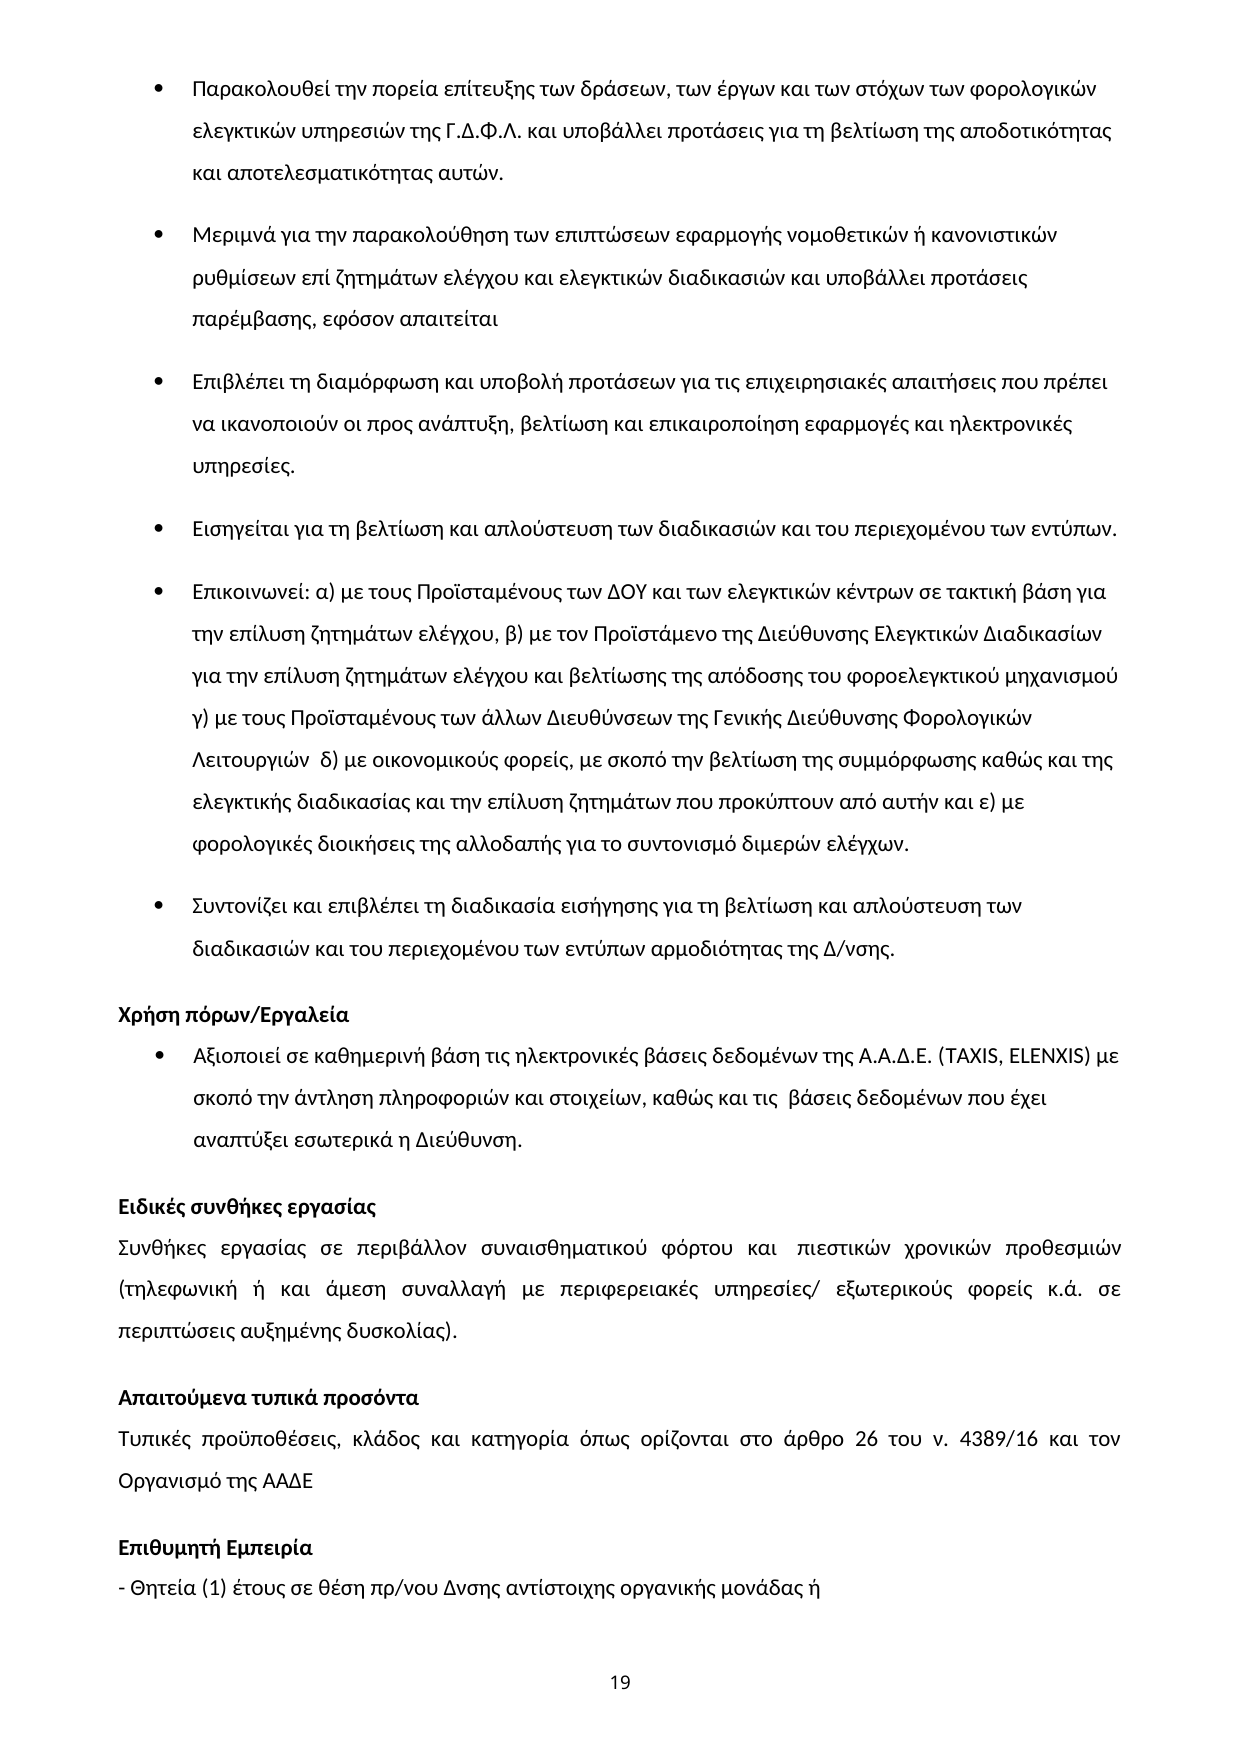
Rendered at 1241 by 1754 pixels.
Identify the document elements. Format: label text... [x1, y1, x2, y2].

list Μεριμνά για την παρακολούθηση των επιπτώσεων εφαρμογής νομοθετικών ή κανονιστικών ρυθμίσεων επί ζητημάτων ελέγχου και ελεγκτικών διαδικασιών και υποβάλλει προτάσεις παρέμβασης, εφόσον απαιτείται [154, 221, 1122, 333]
list Συντονίζει και επιβλέπει τη διαδικασία εισήγησης για τη βελτίωση και απλούστευση των διαδικασιών και του περιεχομένου των εντύπων αρμοδιότητας της Δ/νσης. [154, 892, 1122, 962]
text Επιθυμητή Εμπειρία [118, 1533, 1122, 1561]
text Συνθήκες εργασίας σε περιβάλλον συναισθηματικού φόρτου και πιεστικών χρονικών προθεσμιών (τηλεφωνική ή και άμεση συναλλαγή με περιφερειακές υπηρεσίες/ εξωτερικούς φορείς κ.ά. σε περιπτώσεις αυξημένης δυσκολίας). [118, 1233, 1122, 1344]
text Χρήση πόρων/Εργαλεία [118, 1001, 1122, 1029]
text Τυπικές προϋποθέσεις, κλάδος και κατηγορία όπως ορίζονται στο άρθρο 26 του ν. 4389/16 και τον Οργανισμό της ΑΑΔΕ [118, 1424, 1122, 1494]
text - Θητεία (1) έτους σε θέση πρ/νου Δνσης αντίστοιχης οργανικής μονάδας ή [118, 1573, 1122, 1602]
list Επικοινωνεί: α) με τους Προϊσταμένους των ΔΟΥ και των ελεγκτικών κέντρων σε τακτική βάση για την επίλυση ζητημάτων ελέγχου, β) με τον Προϊστάμενο της Διεύθυνσης Ελεγκτικών Διαδικασίων για την επίλυση ζητημάτων ελέγχου και βελτίωσης της απόδοσης του φοροελεγκτικού μηχανισμού γ) με τους Προϊσταμένους των άλλων Διευθύνσεων της Γενικής Διεύθυνσης Φορολογικών Λειτουργιών δ) με οικονομικούς φορείς, με σκοπό την βελτίωση της συμμόρφωσης καθώς και της ελεγκτικής διαδικασίας και την επίλυση ζητημάτων που προκύπτουν από αυτήν και ε) με φορολογικές διοικήσεις της αλλοδαπής για το συντονισμό διμερών ελέγχων. [154, 577, 1122, 857]
text Ειδικές συνθήκες εργασίας [118, 1192, 1122, 1220]
list Αξιοποιεί σε καθημερινή βάση τις ηλεκτρονικές βάσεις δεδομένων της Α.Α.Δ.Ε. (TAXIS, ELENXIS) με σκοπό την άντληση πληροφοριών και στοιχείων, καθώς και τις βάσεις δεδομένων που έχει αναπτύξει εσωτερικά η Διεύθυνση. [156, 1041, 1122, 1153]
list Εισηγείται για τη βελτίωση και απλούστευση των διαδικασιών και του περιεχομένου των εντύπων. [154, 514, 1122, 542]
list Παρακολουθεί την πορεία επίτευξης των δράσεων, των έργων και των στόχων των φορολογικών ελεγκτικών υπηρεσιών της Γ.Δ.Φ.Λ. και υποβάλλει προτάσεις για τη βελτίωση της αποδοτικότητας και αποτελεσματικότητας αυτών. [154, 74, 1122, 186]
text Απαιτούμενα τυπικά προσόντα [118, 1383, 1122, 1412]
list Επιβλέπει τη διαμόρφωση και υποβολή προτάσεων για τις επιχειρησιακές απαιτήσεις που πρέπει να ικανοποιούν οι προς ανάπτυξη, βελτίωση και επικαιροποίηση εφαρμογές και ηλεκτρονικές υπηρεσίες. [154, 367, 1122, 479]
